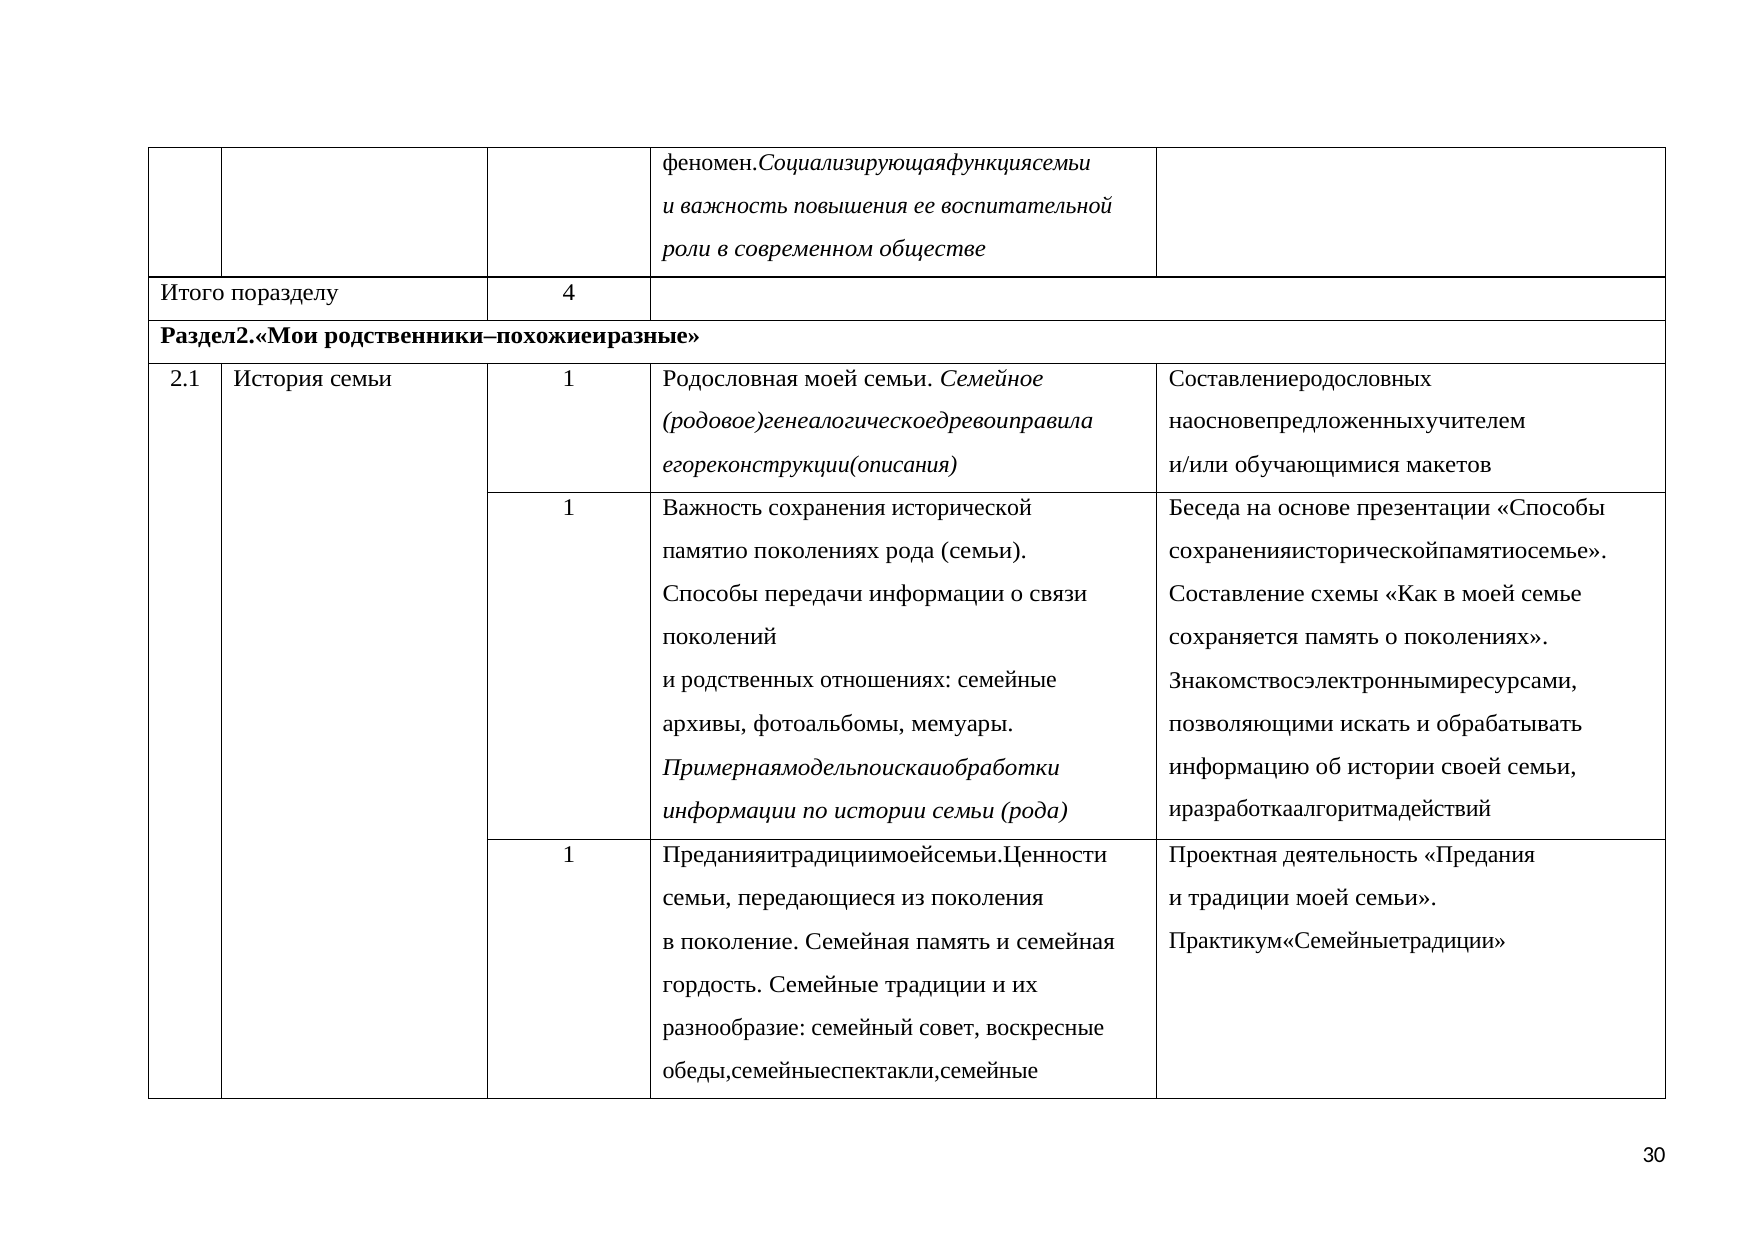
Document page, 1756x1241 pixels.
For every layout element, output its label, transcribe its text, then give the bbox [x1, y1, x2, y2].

table_cell Итого поразделу [149, 278, 487, 320]
table_cell Проектная деятельность «Предания и традиции моей семьи». Практикум«Семейныетрадиции» [1157, 840, 1665, 1098]
table_header [488, 148, 650, 276]
table_cell История семьи [222, 364, 487, 1098]
table_cell 1 [488, 364, 650, 492]
table_cell Составлениеродословных наосновепредложенныхучителем и/или обучающимися макетов [1157, 364, 1665, 492]
table_cell Важность сохранения исторической памятио поколениях рода (семьи). Способы передачи информации о связи поколений и родственных отношениях: семейные архивы, фотоальбомы, мемуары. Примернаямодельпоискаиобработки информации по истории семьи (рода) [651, 493, 1156, 839]
table_header [222, 148, 487, 276]
table_header феномен.Социализирующаяфункциясемьи и важность повышения ее воспитательной роли в современном обществе [651, 148, 1156, 276]
table_cell Родословная моей семьи. Семейное (родовое)генеалогическоедревоиправила егореконструкции(описания) [651, 364, 1156, 492]
table_cell Раздел2.«Мои родственники–похожиеиразные» [149, 321, 1665, 363]
table_cell Беседа на основе презентации «Способы сохраненияисторическойпамятиосемье». Составление схемы «Как в моей семье сохраняется память о поколениях». Знакомствосэлектроннымиресурсами, позволяющими искать и обрабатывать информацию об истории своей семьи, иразработкаалгоритмадействий [1157, 493, 1665, 839]
table_cell Преданияитрадициимоейсемьи.Ценности семьи, передающиеся из поколения в поколение. Семейная память и семейная гордость. Семейные традиции и их разнообразие: семейный совет, воскресные обеды,семейныеспектакли,семейные [651, 840, 1156, 1098]
table_header [149, 148, 221, 276]
table_cell 1 [488, 493, 650, 839]
table_cell 4 [488, 278, 650, 320]
table_cell 1 [488, 840, 650, 1098]
table_cell 2.1 [149, 364, 221, 1098]
table_cell [651, 278, 1665, 320]
table_header [1157, 148, 1665, 276]
